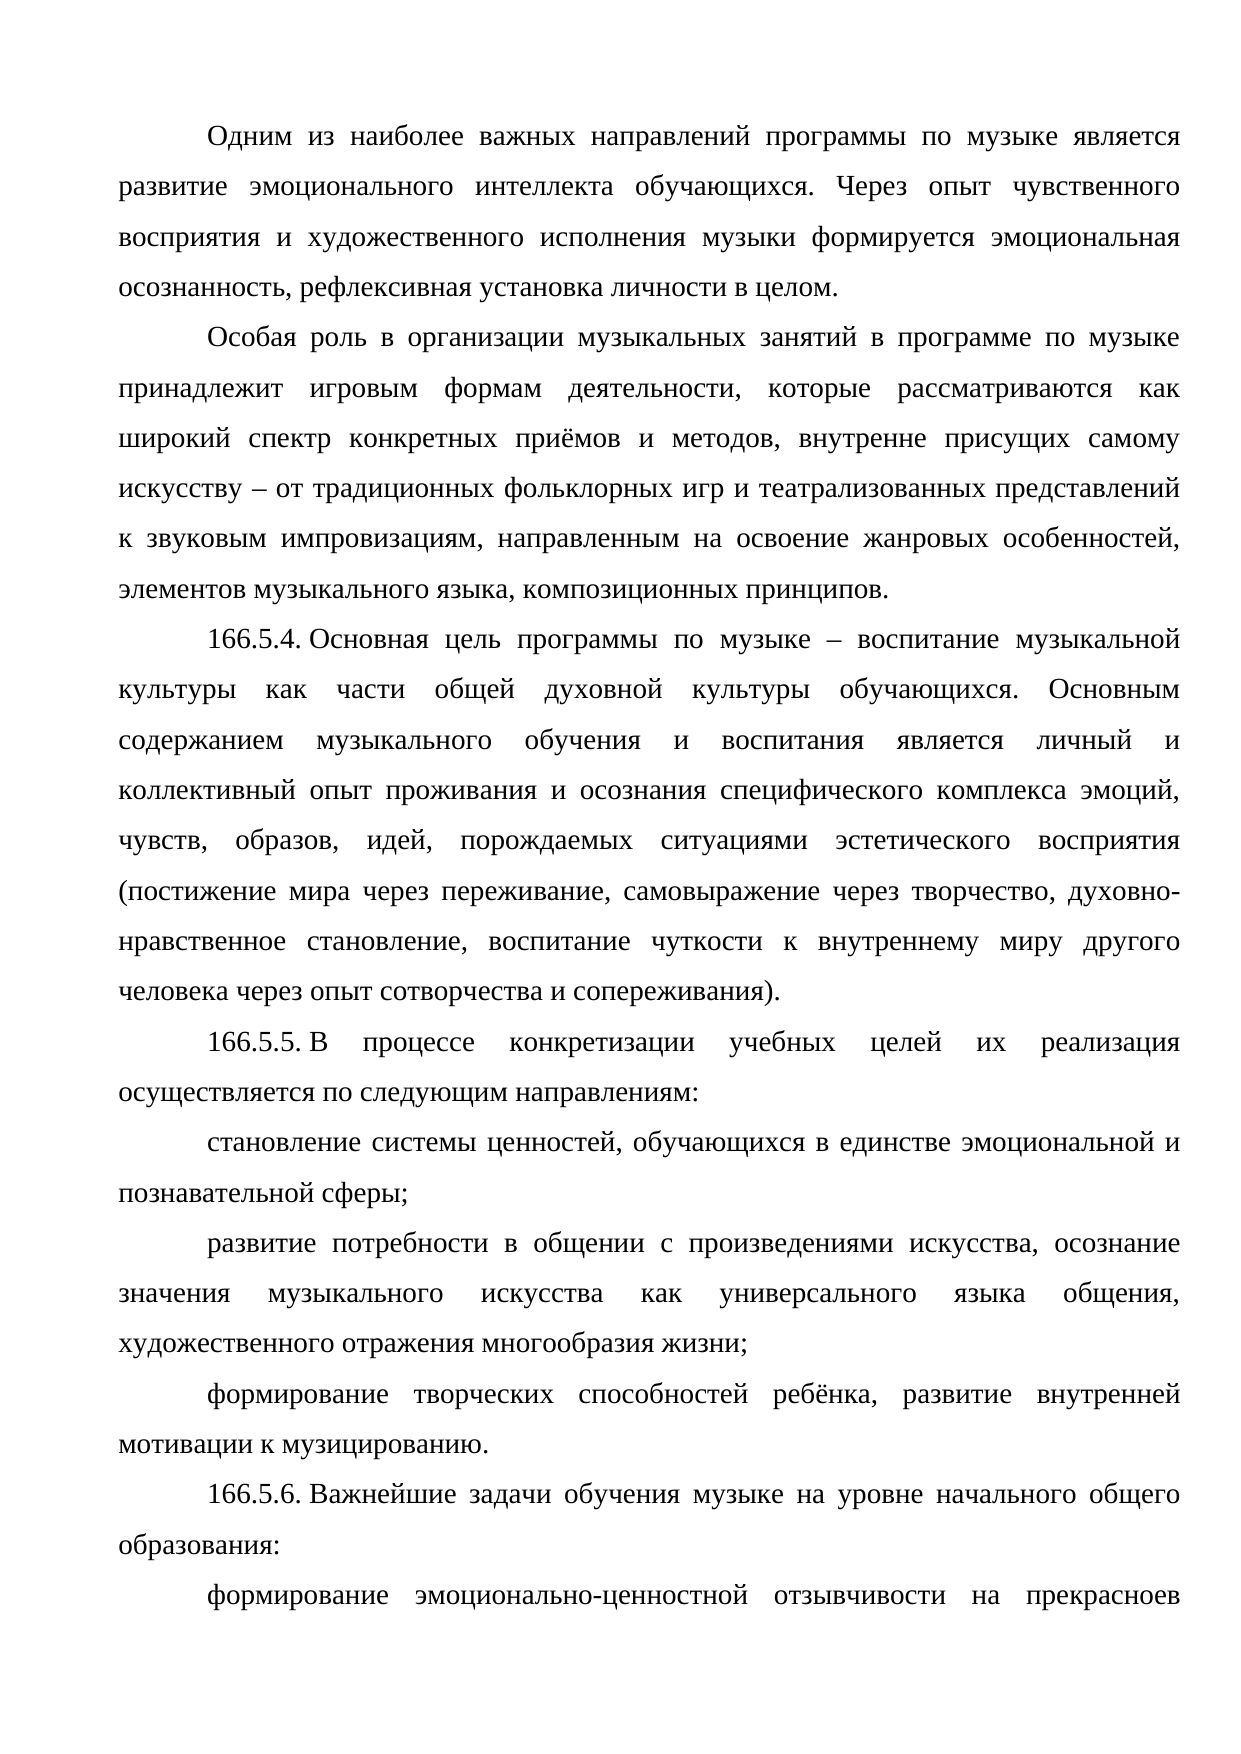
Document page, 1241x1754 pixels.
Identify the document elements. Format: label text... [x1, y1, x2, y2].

text Одним из наиболее важных направлений программы по музыке является развитие эмоционального интеллекта обучающихся. Через опыт чувственного восприятия и художественного исполнения музыки формируется эмоциональная осознанность, рефлексивная установка личности в целом. [118, 118, 1181, 303]
text 166.5.6. Важнейшие задачи обучения музыке на уровне начального общего образования: [118, 1477, 1181, 1560]
text 166.5.5. В процессе конкретизации учебных целей их реализация осуществляется по следующим направлениям: [118, 1024, 1181, 1108]
text развитие потребности в общении с произведениями искусства, осознание значения музыкального искусства как универсального языка общения, художественного отражения многообразия жизни; [118, 1225, 1181, 1359]
text Особая роль в организации музыкальных занятий в программе по музыке принадлежит игровым формам деятельности, которые рассматриваются как широкий спектр конкретных приёмов и методов, внутренне присущих самому искусству – от традиционных фольклорных игр и театрализованных представлений к звуковым импровизациям, направленным на освоение жанровых особенностей, элементов музыкального языка, композиционных принципов. [118, 319, 1181, 604]
text становление системы ценностей, обучающихся в единстве эмоциональной и познавательной сферы; [118, 1124, 1181, 1208]
text 166.5.4. Основная цель программы по музыке – воспитание музыкальной культуры как части общей духовной культуры обучающихся. Основным содержанием музыкального обучения и воспитания является личный и коллективный опыт проживания и осознания специфического комплекса эмоций, чувств, образов, идей, порождаемых ситуациями эстетического восприятия (постижение мира через переживание, самовыражение через творчество, духовно-нравственное становление, воспитание чуткости к внутреннему миру другого человека через опыт сотворчества и сопереживания). [118, 621, 1181, 1007]
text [118, 1577, 1181, 1611]
text формирование творческих способностей ребёнка, развитие внутренней мотивации к музицированию. [118, 1376, 1181, 1460]
